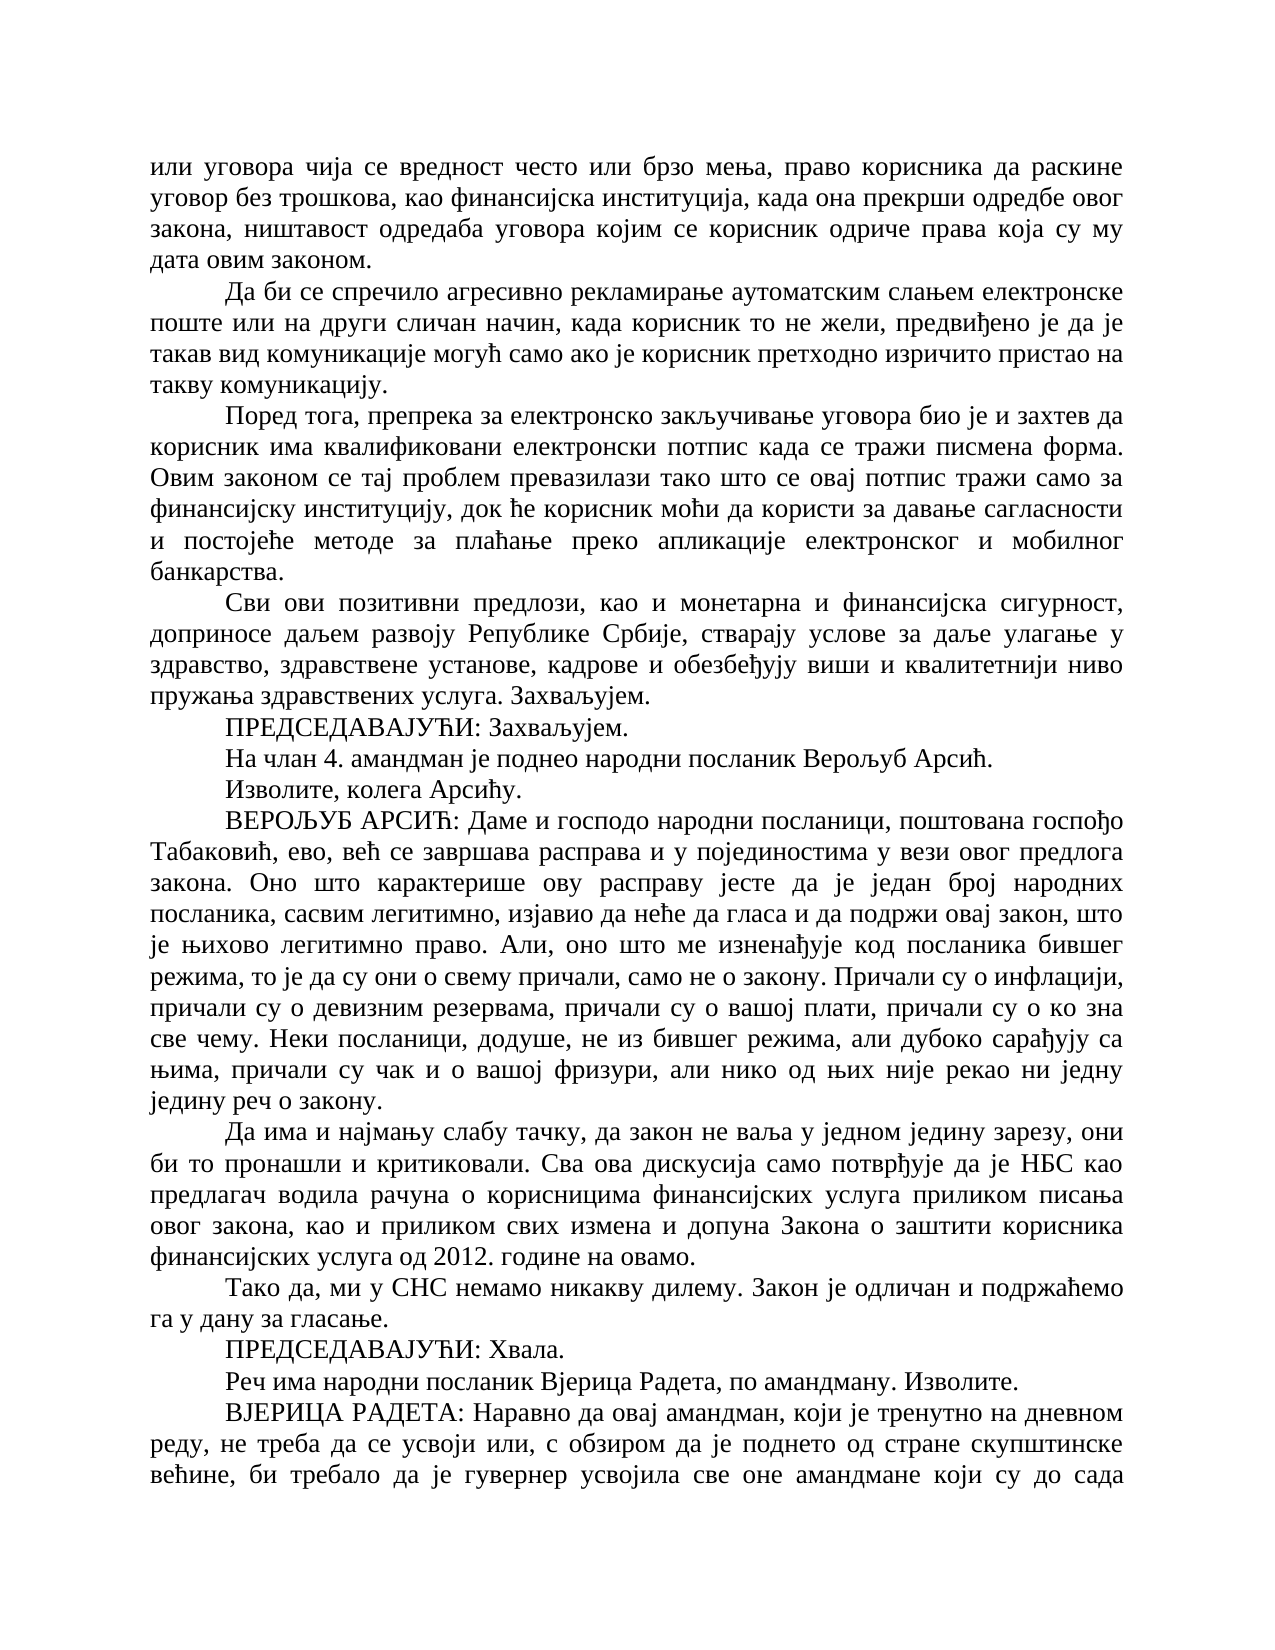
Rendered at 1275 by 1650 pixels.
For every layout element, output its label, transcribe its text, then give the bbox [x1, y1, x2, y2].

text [150, 150, 1125, 274]
text Тако да, ми у СНС немамо никакву дилему. Закон је одличан и подржаћемо га у дану за гласање. [150, 1271, 1125, 1333]
text Поред тога, препрека за електронско закључивање уговора био је и захтев да корисник има квалификовани електронски потпис када се тражи писмена форма. Овим законом се тај проблем превазилази тако што се овај потпис тражи само за финансијску институцију, док ће корисник моћи да користи за давање сагласности и постојеће методе за плаћање преко апликације електронског и мобилног банкарства. [150, 399, 1125, 586]
text ПРЕДСЕДАВАЈУЋИ: Захваљујем. [150, 711, 1125, 742]
text Сви ови позитивни предлози, као и монетарна и финансијска сигурност, доприносе даљем развоју Републике Србије, стварају услове за даље улагање у здравство, здравствене установе, кадрове и обезбеђују виши и квалитетнији ниво пружања здравствених услуга. Захваљујем. [150, 586, 1125, 711]
text ВЕРОЉУБ АРСИЋ: Даме и господо народни посланици, поштована госпођо Табаковић, ево, већ се завршава расправа и у појединостима у вези овог предлога закона. Оно што карактерише ову расправу јесте да је један број народних посланика, сасвим легитимно, изјавио да неће да гласа и да подржи овај закон, што је њихово легитимно право. Али, оно што ме изненађује код посланика бившег режима, то је да су они о свему причали, само не о закону. Причали су о инфлацији, причали су о девизним резервама, причали су о вашој плати, причали су о ко зна све чему. Неки посланици, додуше, не из бившег режима, али дубоко сарађују са њима, причали су чак и о вашој фризури, али нико од њих није рекао ни једну једину реч о закону. [150, 804, 1125, 1116]
text Реч има народни посланик Вјерица Радета, по амандману. Изволите. [150, 1365, 1125, 1396]
text Да би се спречило агресивно рекламирање аутоматским слањем електронске поште или на други сличан начин, када корисник то не жели, предвиђено је да је такав вид комуникације могућ само ако је корисник претходно изричито пристао на такву комуникацију. [150, 274, 1125, 399]
text На члан 4. амандман је поднео народни посланик Верољуб Арсић. [150, 742, 1125, 773]
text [150, 1396, 1125, 1489]
text ПРЕДСЕДАВАЈУЋИ: Хвала. [150, 1333, 1125, 1365]
text Изволите, колега Арсићу. [150, 773, 1125, 804]
text Да има и најмању слабу тачку, да закон не ваља у једном једину зарезу, они би то пронашли и критиковали. Сва ова дискусија само потврђује да је НБС као предлагач водила рачуна о корисницима финансијских услуга приликом писања овог закона, као и приликом свих измена и допуна Закона о заштити корисника финансијских услуга од 2012. године на овамо. [150, 1116, 1125, 1271]
